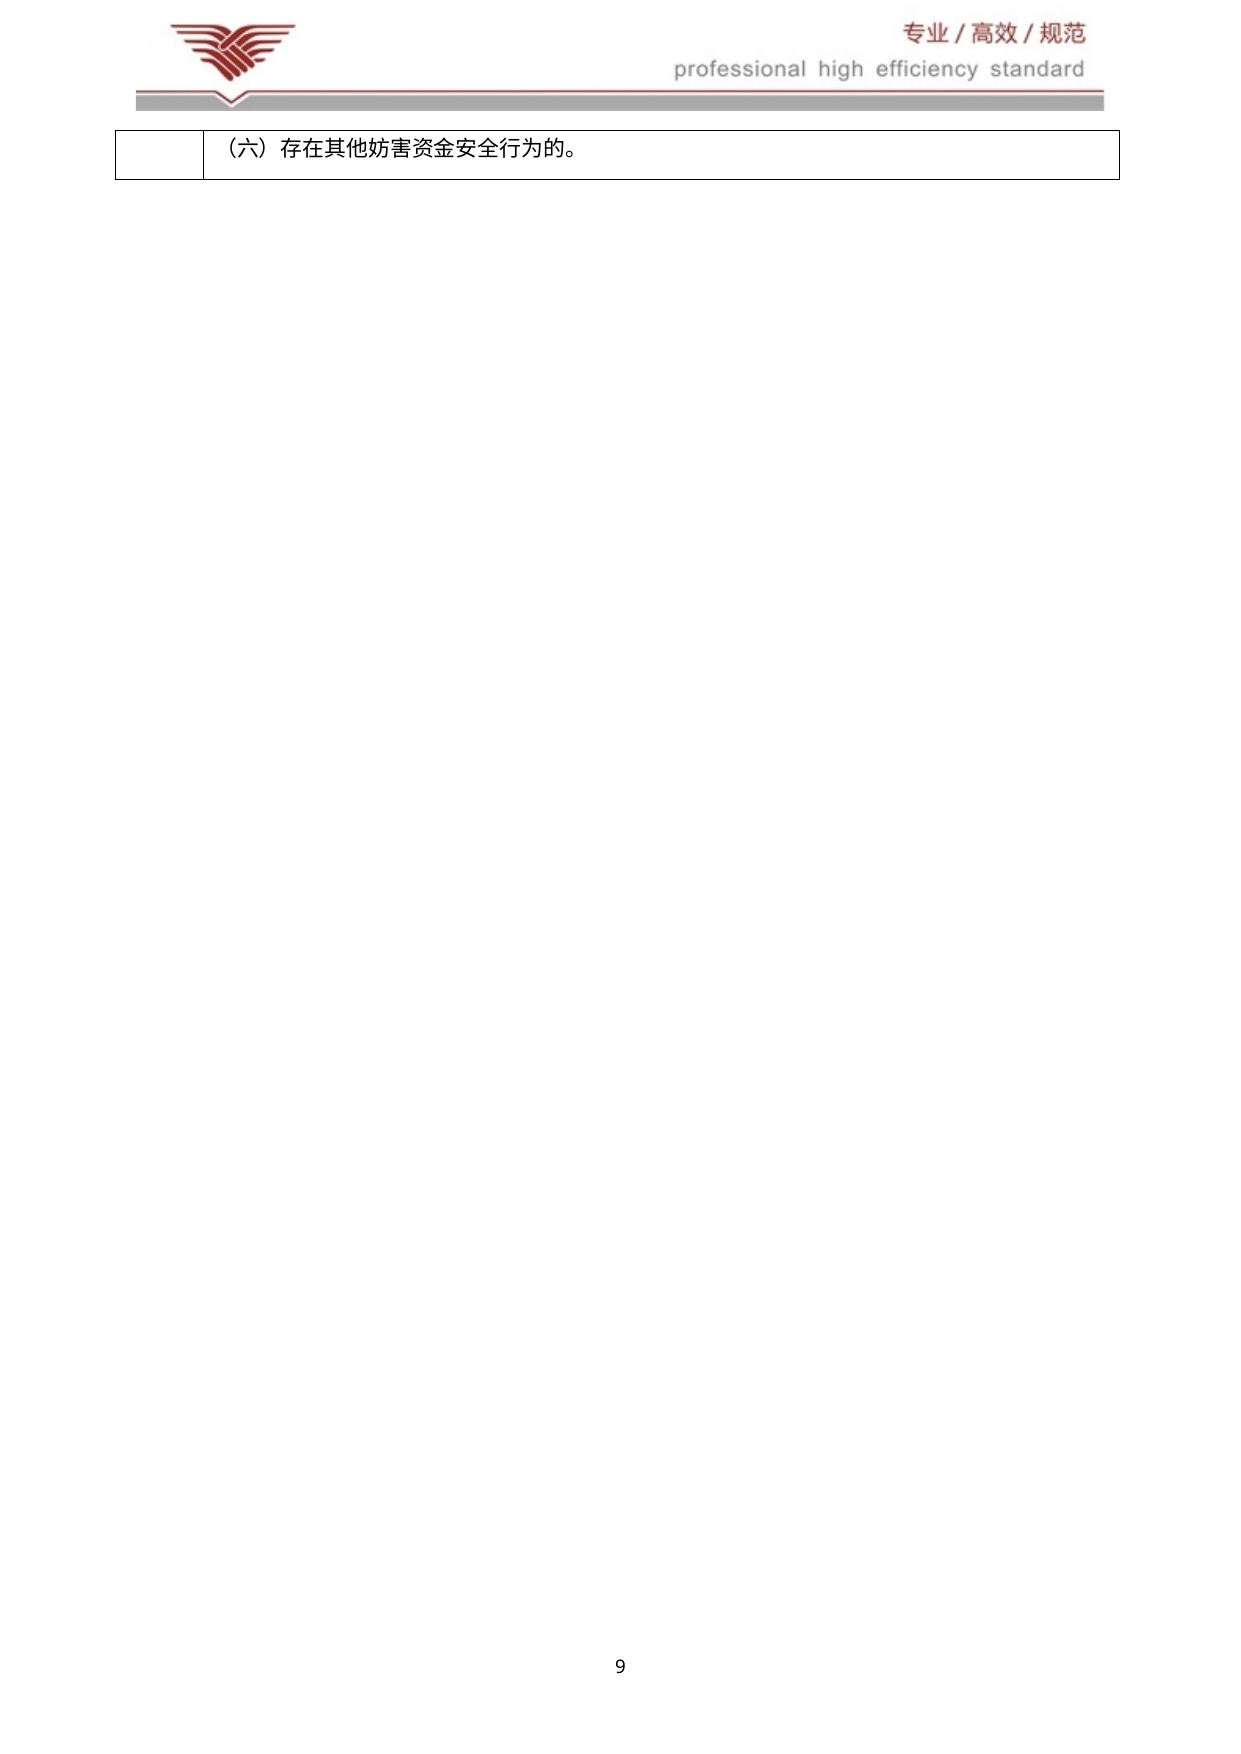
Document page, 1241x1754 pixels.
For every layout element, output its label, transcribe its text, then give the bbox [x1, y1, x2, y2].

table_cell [204, 131, 1119, 179]
picture [135, 0, 1105, 111]
table_cell 9 [116, 131, 203, 179]
